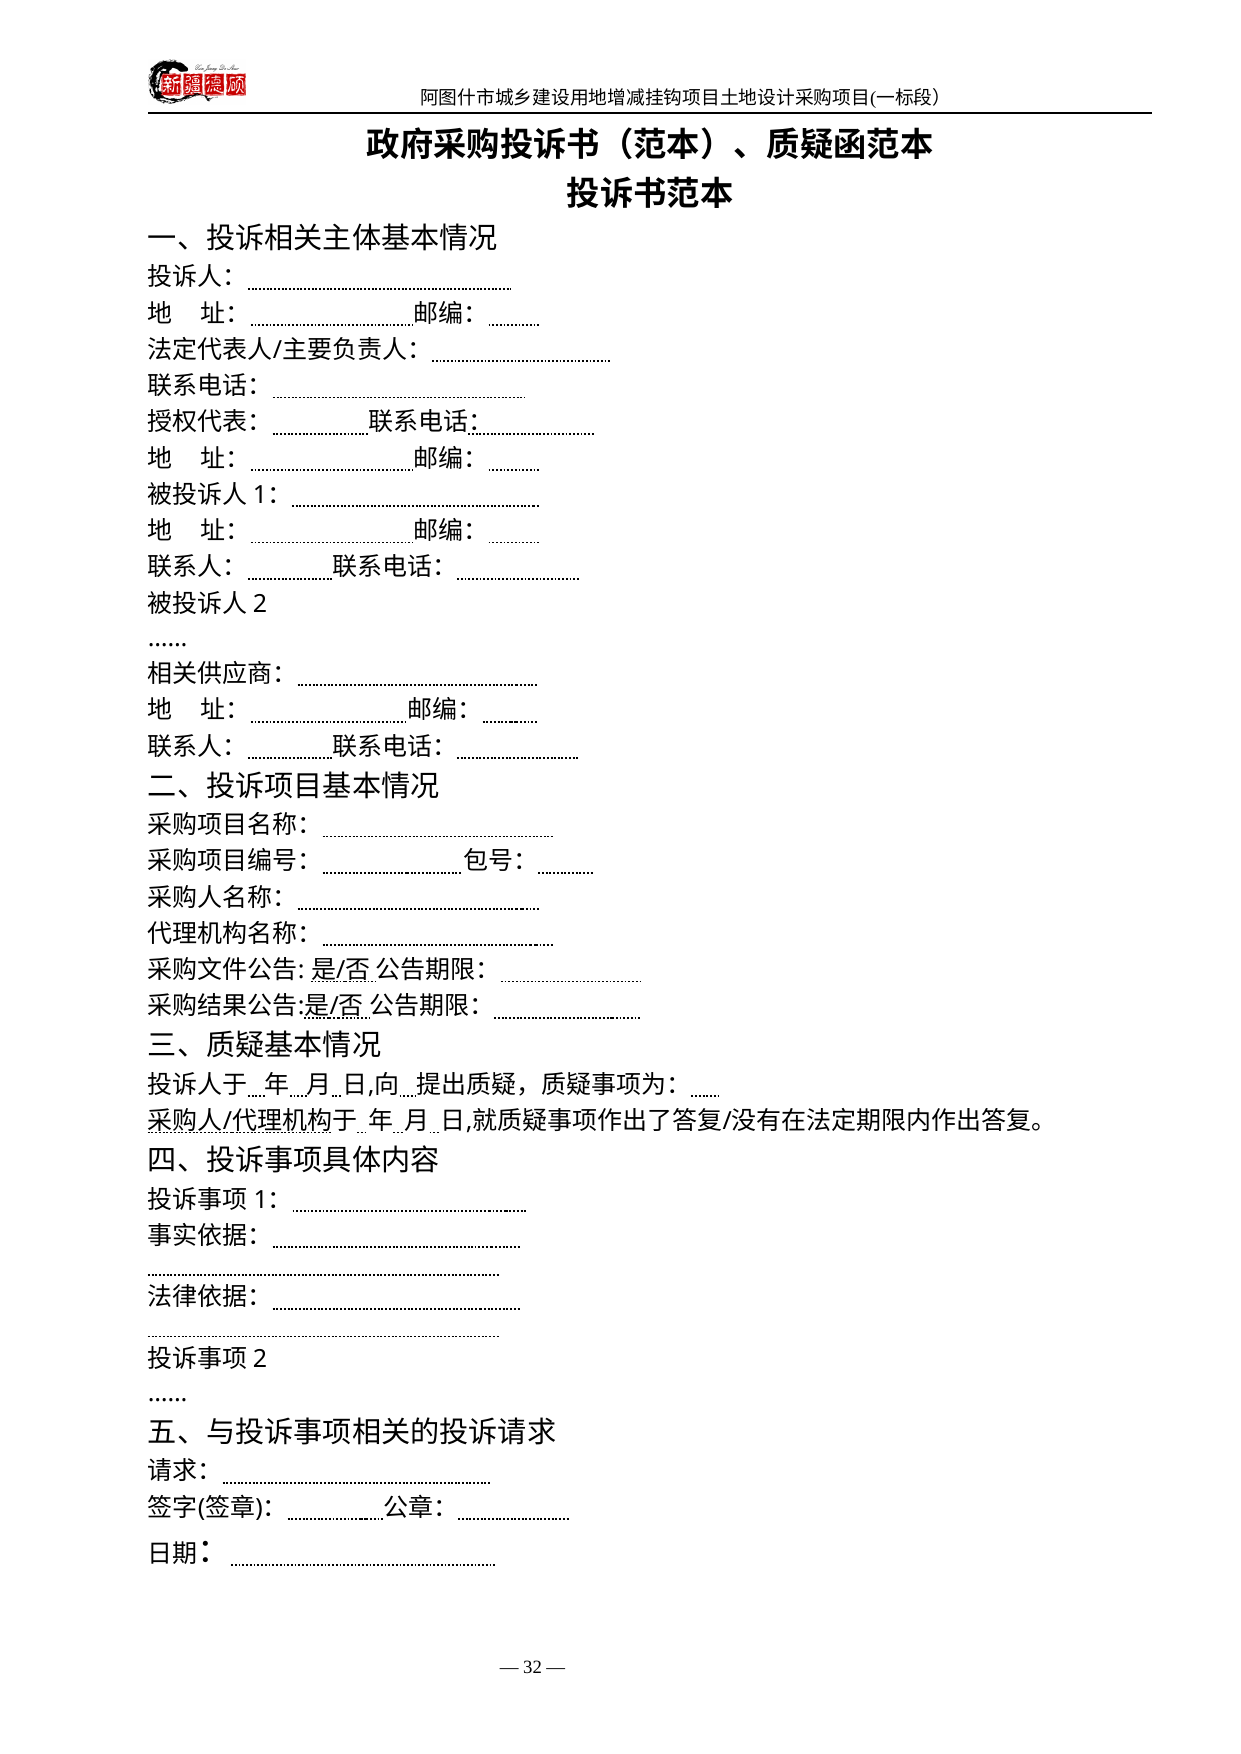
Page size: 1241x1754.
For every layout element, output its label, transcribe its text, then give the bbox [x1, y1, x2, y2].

text 地 址： 邮编： [148, 690, 1152, 726]
text 联系电话： [148, 366, 1152, 402]
text 法定代表人/主要负责人： [148, 329, 1152, 366]
text 政府采购投诉书（范本）、质疑函范本 [148, 118, 1152, 166]
text 投诉人于 年 月 日,向 提出质疑，质疑事项为： [148, 1064, 1152, 1101]
text 投诉书范本 [148, 166, 1152, 214]
text 相关供应商： [148, 653, 1152, 690]
text 一、投诉相关主体基本情况 [148, 214, 1152, 257]
text 地 址： 邮编： [148, 438, 1152, 474]
text 被投诉人1： [148, 474, 1152, 511]
text 采购人/代理机构于 年 月 日,就质疑事项作出了答复/没有在法定期限内作出答复。 [148, 1101, 1152, 1137]
text 签字(签章)： 公章： [148, 1487, 1152, 1523]
text …… [148, 619, 1152, 653]
text 日期： [148, 1523, 1152, 1572]
text 投诉事项2 [148, 1338, 1152, 1374]
text 采购项目编号： 包号： [148, 841, 1152, 877]
text 请求： [148, 1451, 1152, 1487]
text 四、投诉事项具体内容 [148, 1137, 1152, 1179]
text 采购结果公告:是/否 公告期限： [148, 986, 1152, 1022]
text 采购文件公告: 是/否 公告期限： [148, 949, 1152, 986]
text 地 址： 邮编： [148, 293, 1152, 329]
text 三、质疑基本情况 [148, 1022, 1152, 1064]
text 二、投诉项目基本情况 [148, 762, 1152, 804]
text 采购项目名称： [148, 804, 1152, 841]
text 法律依据： [148, 1277, 1152, 1313]
text 联系人： 联系电话： [148, 726, 1152, 762]
picture [147, 59, 247, 105]
text 采购人名称： [148, 877, 1152, 913]
text …… [148, 1374, 1152, 1408]
text 代理机构名称： [148, 913, 1152, 949]
text 投诉人： [148, 257, 1152, 293]
text 被投诉人2 [148, 583, 1152, 619]
text 事实依据： [148, 1215, 1152, 1252]
text 联系人： 联系电话： [148, 547, 1152, 583]
text 投诉事项 1： [148, 1179, 1152, 1215]
text 地 址： 邮编： [148, 511, 1152, 547]
text 五、与投诉事项相关的投诉请求 [148, 1408, 1152, 1451]
text 授权代表： 联系电话： [148, 402, 1152, 438]
